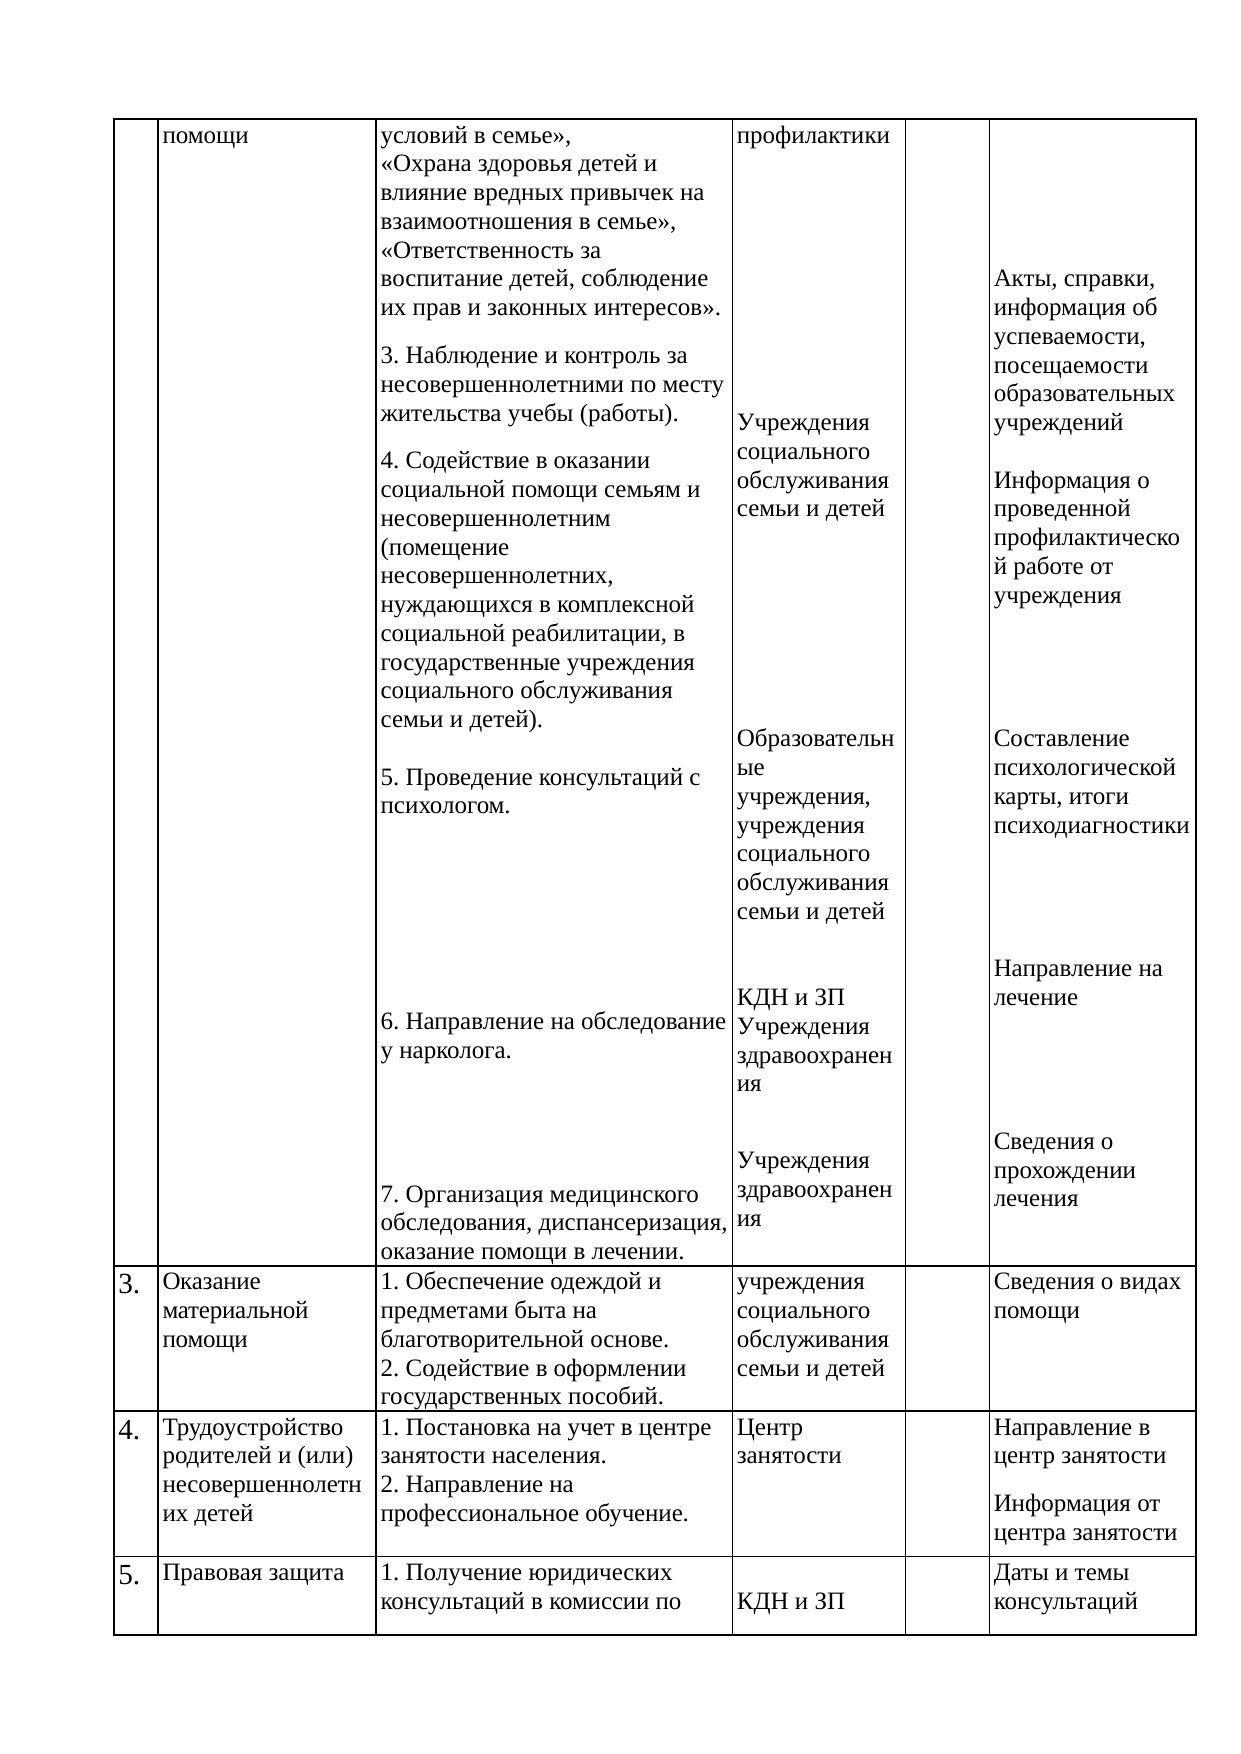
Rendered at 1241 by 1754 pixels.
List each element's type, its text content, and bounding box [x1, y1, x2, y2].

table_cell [377, 120, 732, 1265]
table_cell [906, 1267, 989, 1410]
table_cell 1. Обеспечение одеждой и предметами быта на благотворительной основе. 2. Содействие в оформлении государственных пособий. [377, 1267, 732, 1410]
table_cell Сведения о видах помощи [990, 1267, 1195, 1410]
table_cell Оказание материальной помощи [159, 1267, 375, 1410]
table_cell [906, 1412, 989, 1556]
table_cell [906, 1557, 989, 1634]
table_cell Направление в центр занятости Информация от центра занятости [990, 1412, 1195, 1556]
table_cell 5. [115, 1557, 157, 1634]
table_cell 1. Постановка на учет в центре занятости населения. 2. Направление на профессиональное обучение. [377, 1412, 732, 1556]
table_cell учреждения социального обслуживания семьи и детей [733, 1267, 905, 1410]
table_cell Центр занятости [733, 1412, 905, 1556]
table_cell Правовая защита [159, 1557, 375, 1634]
table_cell Трудоустройство родителей и (или) несовершеннолетних детей [159, 1412, 375, 1556]
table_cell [733, 1557, 905, 1634]
table_cell [906, 120, 989, 1265]
table_cell 3. [115, 1267, 157, 1410]
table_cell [990, 1557, 1195, 1634]
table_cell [377, 1557, 732, 1634]
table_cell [159, 120, 375, 1265]
table_cell 4. [115, 1412, 157, 1556]
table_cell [733, 120, 905, 1265]
table_cell 2. [115, 120, 157, 1265]
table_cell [990, 120, 1195, 1265]
